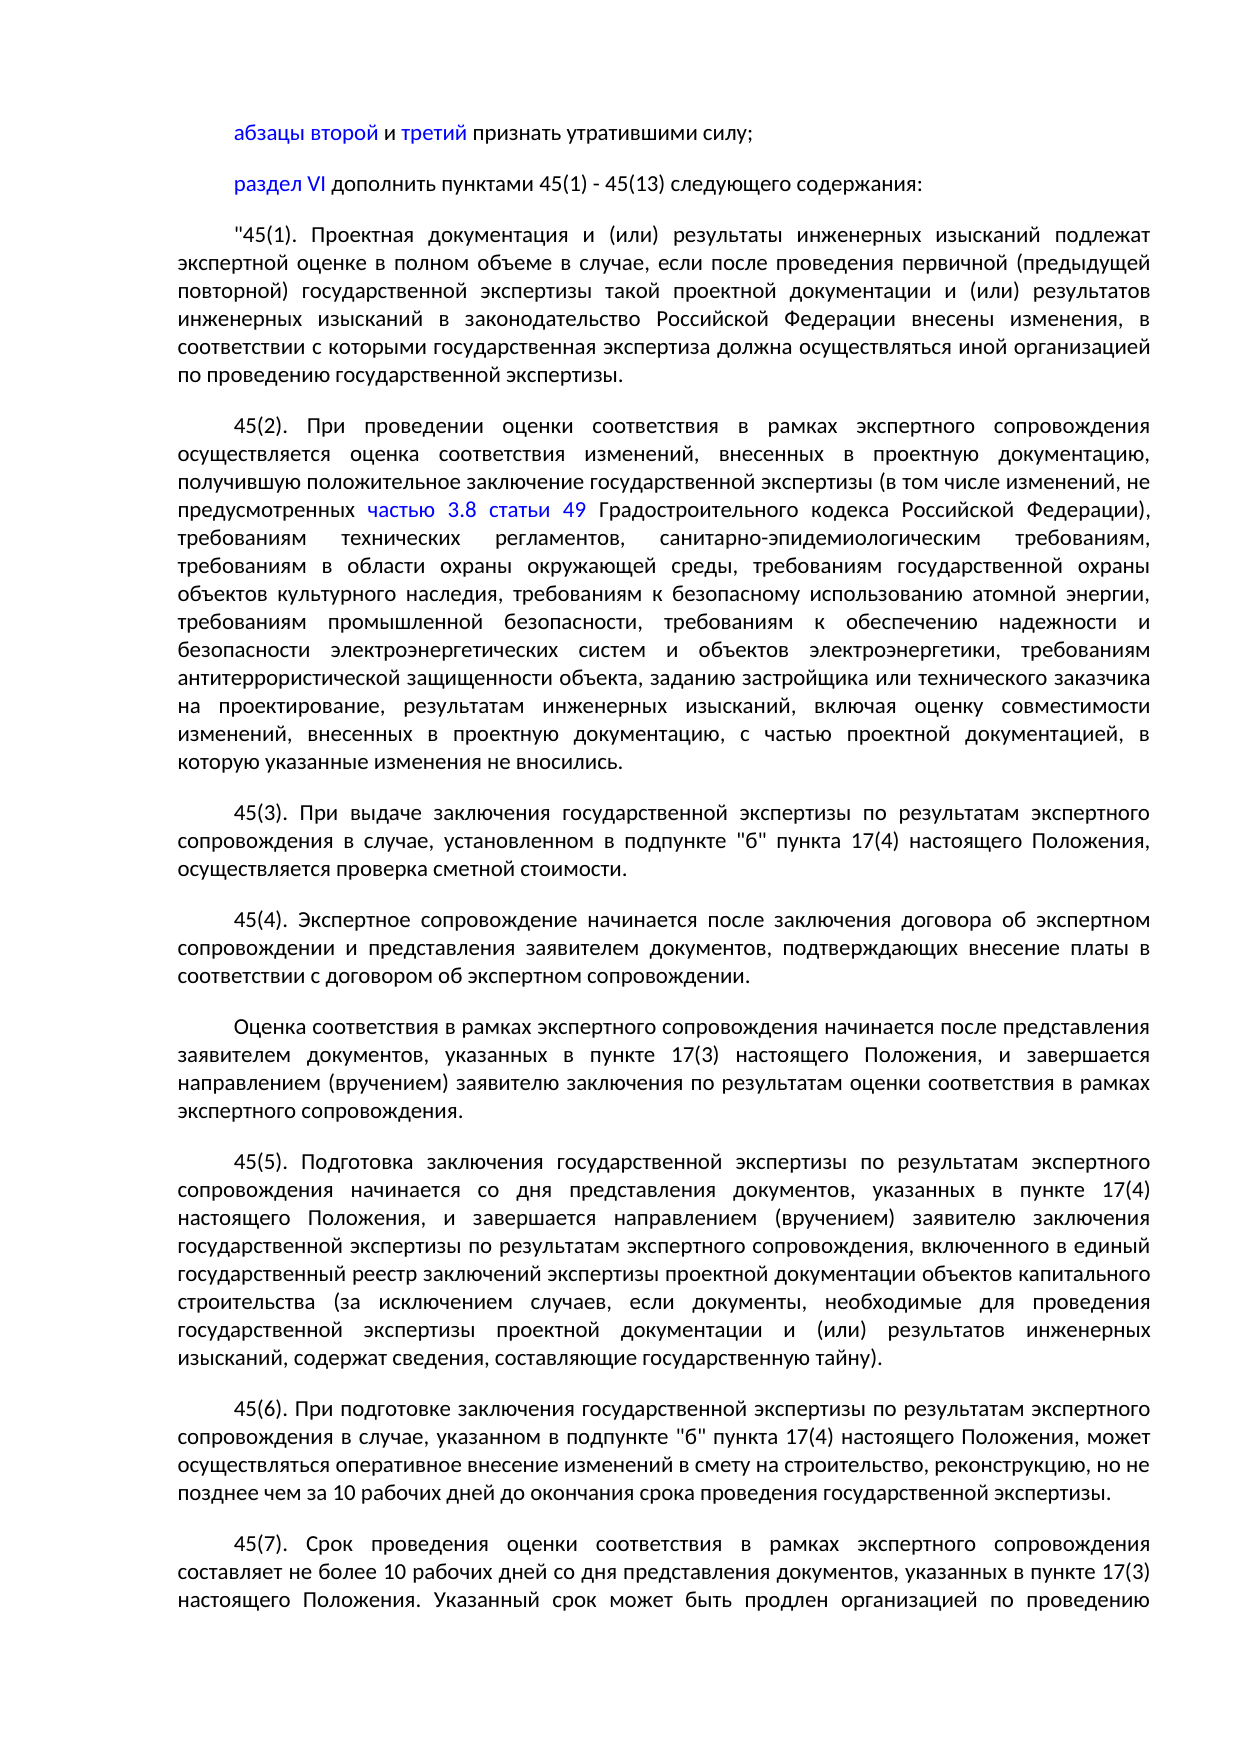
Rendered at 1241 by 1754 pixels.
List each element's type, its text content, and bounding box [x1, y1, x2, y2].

text "45(1). Проектная документация и (или) результаты инженерных изысканий подлежат экспертной оценке в полном объеме в случае, если после проведения первичной (предыдущей повторной) государственной экспертизы такой проектной документации и (или) результатов инженерных изысканий в законодательство Российской Федерации внесены изменения, в соответствии с которыми государственная экспертиза должна осуществляться иной организацией по проведению государственной экспертизы. [177, 220, 1152, 388]
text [177, 1529, 1152, 1613]
text Оценка соответствия в рамках экспертного сопровождения начинается после представления заявителем документов, указанных в пункте 17(3) настоящего Положения, и завершается направлением (вручением) заявителю заключения по результатам оценки соответствия в рамках экспертного сопровождения. [177, 1012, 1152, 1124]
text 45(3). При выдаче заключения государственной экспертизы по результатам экспертного сопровождения в случае, установленном в подпункте "б" пункта 17(4) настоящего Положения, осуществляется проверка сметной стоимости. [177, 798, 1152, 882]
text раздел VI дополнить пунктами 45(1) - 45(13) следующего содержания: [177, 169, 1152, 197]
text 45(2). При проведении оценки соответствия в рамках экспертного сопровождения осуществляется оценка соответствия изменений, внесенных в проектную документацию, получившую положительное заключение государственной экспертизы (в том числе изменений, не предусмотренных частью 3.8 статьи 49 Градостроительного кодекса Российской Федерации), требованиям технических регламентов, санитарно-эпидемиологическим требованиям, требованиям в области охраны окружающей среды, требованиям государственной охраны объектов культурного наследия, требованиям к безопасному использованию атомной энергии, требованиям промышленной безопасности, требованиям к обеспечению надежности и безопасности электроэнергетических систем и объектов электроэнергетики, требованиям антитеррористической защищенности объекта, заданию застройщика или технического заказчика на проектирование, результатам инженерных изысканий, включая оценку совместимости изменений, внесенных в проектную документацию, с частью проектной документацией, в которую указанные изменения не вносились. [177, 411, 1152, 775]
text 45(5). Подготовка заключения государственной экспертизы по результатам экспертного сопровождения начинается со дня представления документов, указанных в пункте 17(4) настоящего Положения, и завершается направлением (вручением) заявителю заключения государственной экспертизы по результатам экспертного сопровождения, включенного в единый государственный реестр заключений экспертизы проектной документации объектов капитального строительства (за исключением случаев, если документы, необходимые для проведения государственной экспертизы проектной документации и (или) результатов инженерных изысканий, содержат сведения, составляющие государственную тайну). [177, 1147, 1152, 1371]
text 45(4). Экспертное сопровождение начинается после заключения договора об экспертном сопровождении и представления заявителем документов, подтверждающих внесение платы в соответствии с договором об экспертном сопровождении. [177, 905, 1152, 989]
text абзацы второй и третий признать утратившими силу; [177, 118, 1152, 146]
text 45(6). При подготовке заключения государственной экспертизы по результатам экспертного сопровождения в случае, указанном в подпункте "б" пункта 17(4) настоящего Положения, может осуществляться оперативное внесение изменений в смету на строительство, реконструкцию, но не позднее чем за 10 рабочих дней до окончания срока проведения государственной экспертизы. [177, 1394, 1152, 1506]
